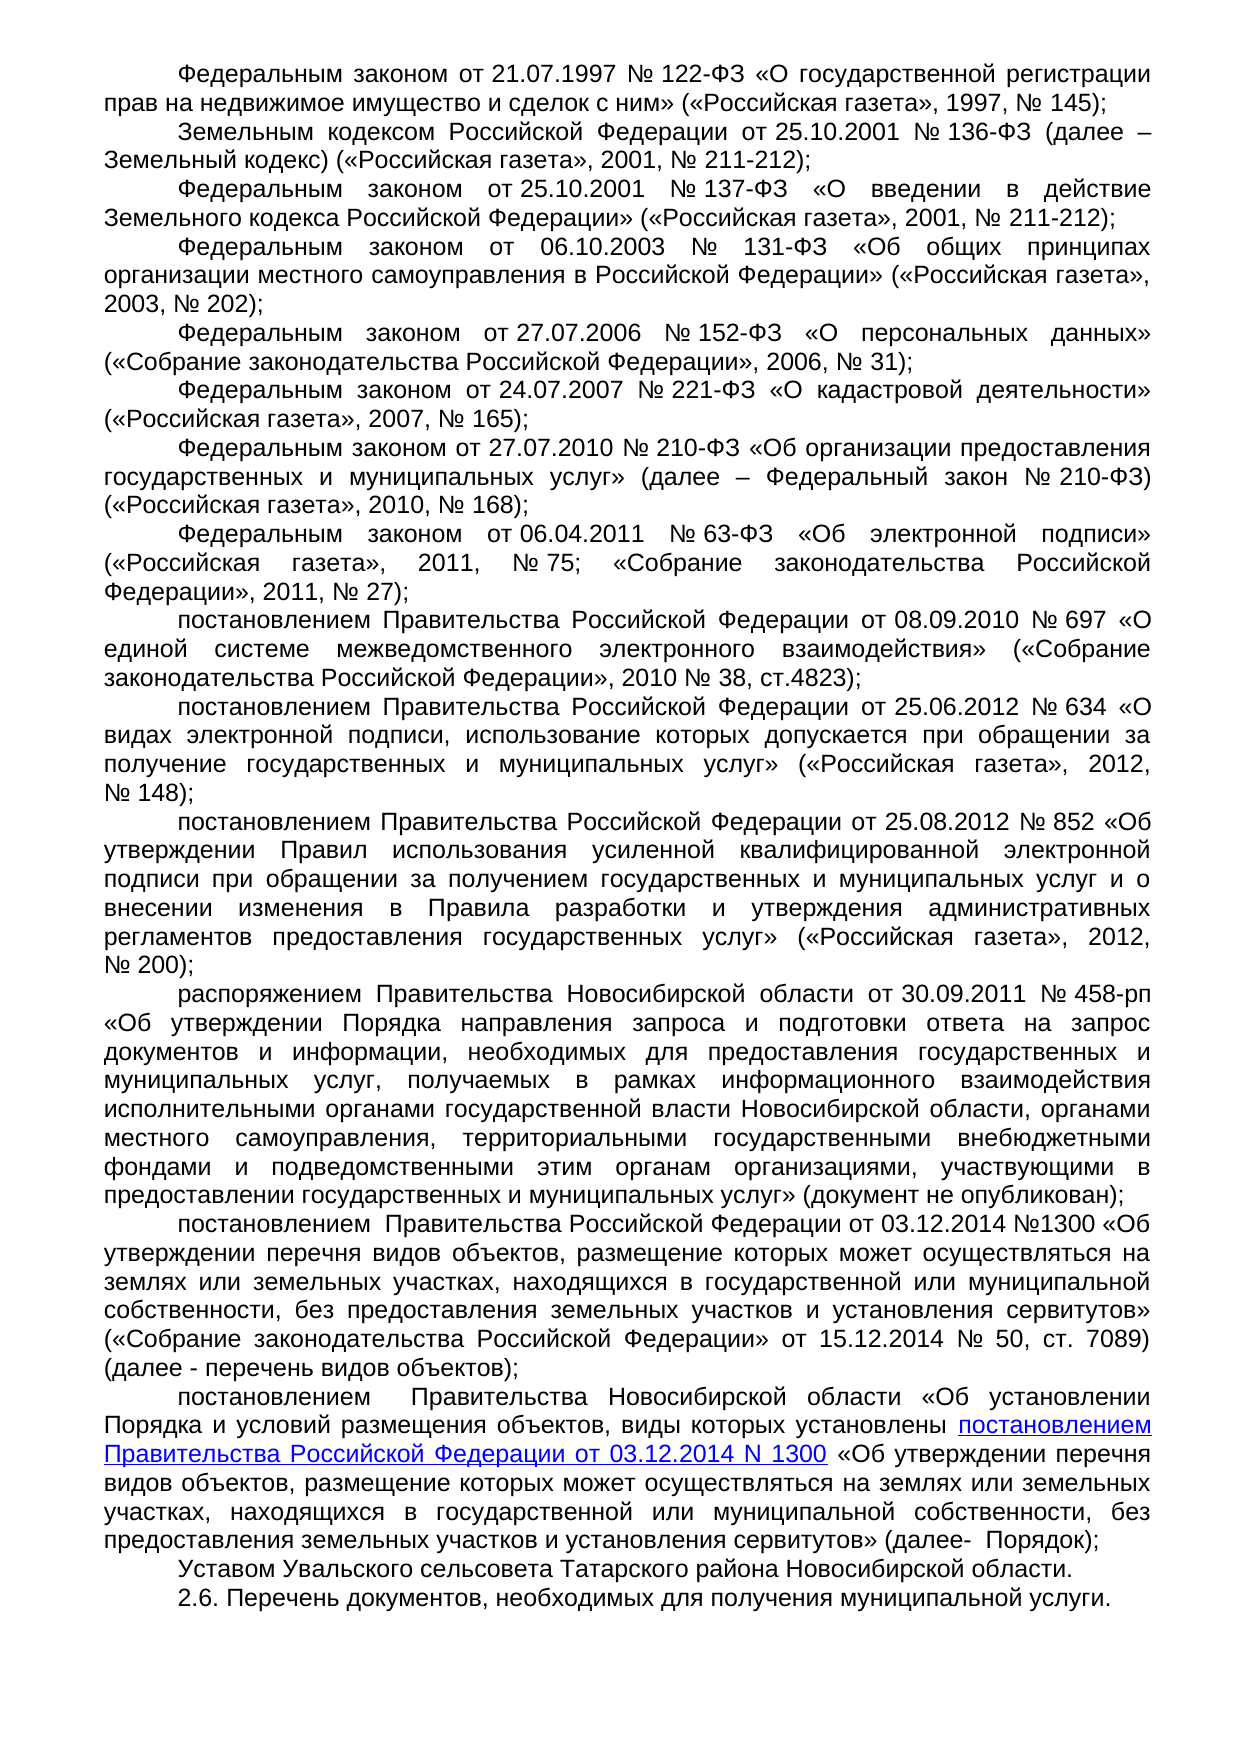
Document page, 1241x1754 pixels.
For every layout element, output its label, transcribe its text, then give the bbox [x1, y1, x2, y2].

text Федеральным законом от 25.10.2001 № 137-ФЗ «О введении в действие Земельного кодекса Российской Федерации» («Российская газета», 2001, № 211-212); [103, 174, 1152, 232]
text Федеральным законом от 27.07.2006 № 152-ФЗ «О персональных данных» («Собрание законодательства Российской Федерации», 2006, № 31); [103, 318, 1152, 375]
text Федеральным законом от 27.07.2010 № 210-ФЗ «Об организации предоставления государственных и муниципальных услуг» (далее – Федеральный закон № 210-ФЗ) («Российская газета», 2010, № 168); [103, 433, 1152, 519]
text постановлением Правительства Российской Федерации от 03.12.2014 №1300 «Об утверждении перечня видов объектов, размещение которых может осуществляться на землях или земельных участках, находящихся в государственной или муниципальной собственности, без предоставления земельных участков и установления сервитутов» («Собрание законодательства Российской Федерации» от 15.12.2014 № 50, ст. 7089) (далее - перечень видов объектов); [103, 1209, 1152, 1382]
text постановлением Правительства Российской Федерации от 25.08.2012 № 852 «Об утверждении Правил использования усиленной квалифицированной электронной подписи при обращении за получением государственных и муниципальных услуг и о внесении изменения в Правила разработки и утверждения административных регламентов предоставления государственных услуг» («Российская газета», 2012, № 200); [103, 807, 1152, 979]
text распоряжением Правительства Новосибирской области от 30.09.2011 № 458-рп «Об утверждении Порядка направления запроса и подготовки ответа на запрос документов и информации, необходимых для предоставления государственных и муниципальных услуг, получаемых в рамках информационного взаимодействия исполнительными органами государственной власти Новосибирской области, органами местного самоуправления, территориальными государственными внебюджетными фондами и подведомственными этим органам организациями, участвующими в предоставлении государственных и муниципальных услуг» (документ не опубликован); [103, 979, 1152, 1209]
text постановлением Правительства Российской Федерации от 08.09.2010 № 697 «О единой системе межведомственного электронного взаимодействия» («Собрание законодательства Российской Федерации», 2010 № 38, ст.4823); [103, 605, 1152, 692]
text постановлением Правительства Новосибирской области «Об установлении Порядка и условий размещения объектов, виды которых установлены постановлением Правительства Российской Федерации от 03.12.2014 N 1300 «Об утверждении перечня видов объектов, размещение которых может осуществляться на землях или земельных участках, находящихся в государственной или муниципальной собственности, без предоставления земельных участков и установления сервитутов» (далее- Порядок); [103, 1382, 1152, 1554]
text Уставом Увальского сельсовета Татарского района Новосибирской области. [103, 1554, 1152, 1583]
text Федеральным законом от 06.10.2003 № 131-ФЗ «Об общих принципах организации местного самоуправления в Российской Федерации» («Российская газета», 2003, № 202); [103, 232, 1152, 318]
text постановлением Правительства Российской Федерации от 25.06.2012 № 634 «О видах электронной подписи, использование которых допускается при обращении за получение государственных и муниципальных услуг» («Российская газета», 2012, № 148); [103, 692, 1152, 807]
text Федеральным законом от 06.04.2011 № 63-ФЗ «Об электронной подписи» («Российская газета», 2011, № 75; «Собрание законодательства Российской Федерации», 2011, № 27); [103, 519, 1152, 605]
text 2.6. Перечень документов, необходимых для получения муниципальной услуги. [103, 1583, 1152, 1612]
text Федеральным законом от 21.07.1997 № 122-ФЗ «О государственной регистрации прав на недвижимое имущество и сделок с ним» («Российская газета», 1997, № 145); [103, 59, 1152, 117]
text Земельным кодексом Российской Федерации от 25.10.2001 № 136-ФЗ (далее – Земельный кодекс) («Российская газета», 2001, № 211-212); [103, 117, 1152, 174]
text Федеральным законом от 24.07.2007 № 221-ФЗ «О кадастровой деятельности» («Российская газета», 2007, № 165); [103, 375, 1152, 433]
